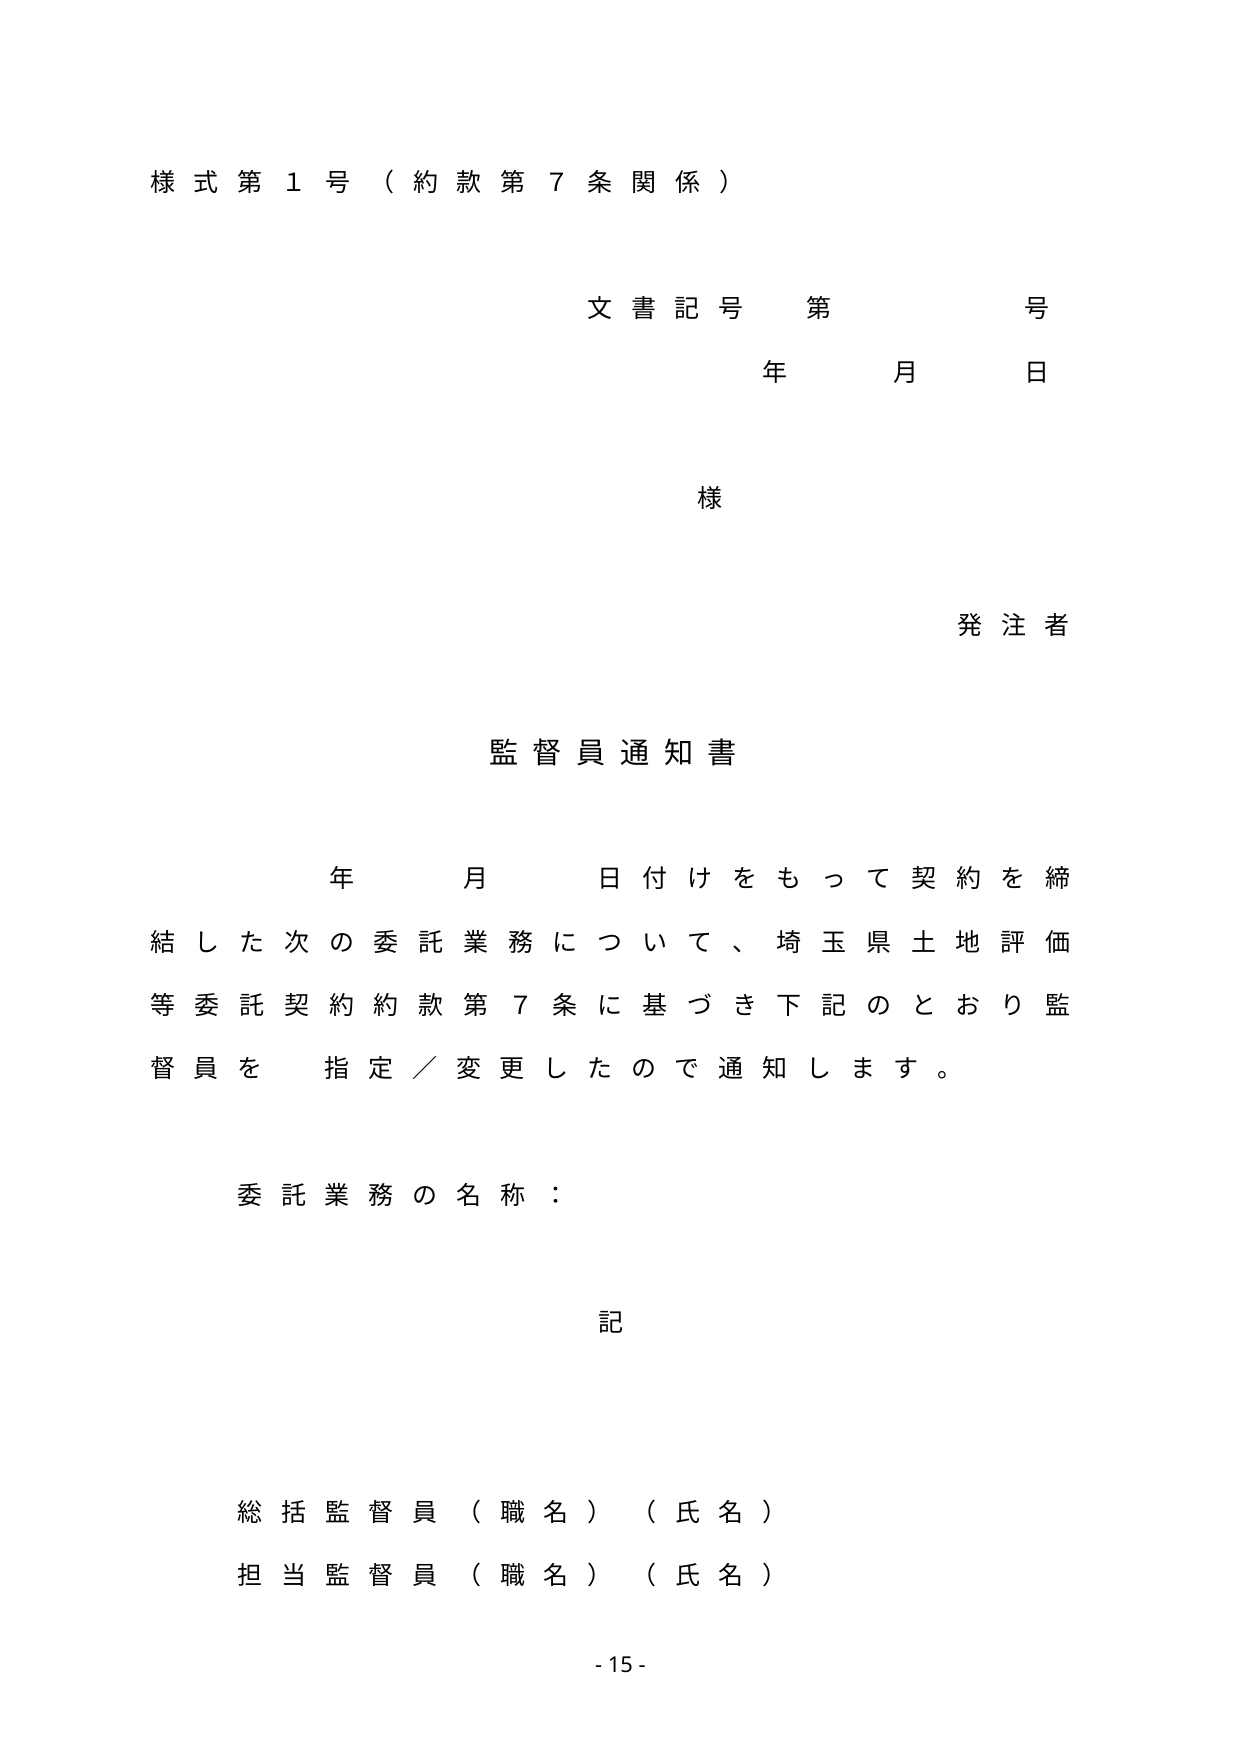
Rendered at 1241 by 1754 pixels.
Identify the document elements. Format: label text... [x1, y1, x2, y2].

text 監督員通知書 [150, 719, 1090, 782]
text 年 月 日付けをもって契約を締結した次の委託業務について、埼玉県土地評価等委託契約約款第７条に基づき下記のとおり監督員を 指定／変更したので通知します。 [150, 845, 1090, 1099]
text 様式第１号（約款第７条関係） [150, 149, 1090, 212]
text 様 [150, 465, 1090, 529]
text 年 月 日 [150, 339, 1068, 402]
text 文書記号 第 号 [150, 275, 1068, 339]
text 発注者 [150, 592, 1090, 655]
text 担当監督員（職名）（氏名） [150, 1542, 1090, 1605]
text 記 [150, 1289, 1090, 1352]
text 委託業務の名称： [150, 1162, 1090, 1225]
text 総括監督員（職名）（氏名） [150, 1479, 1090, 1542]
